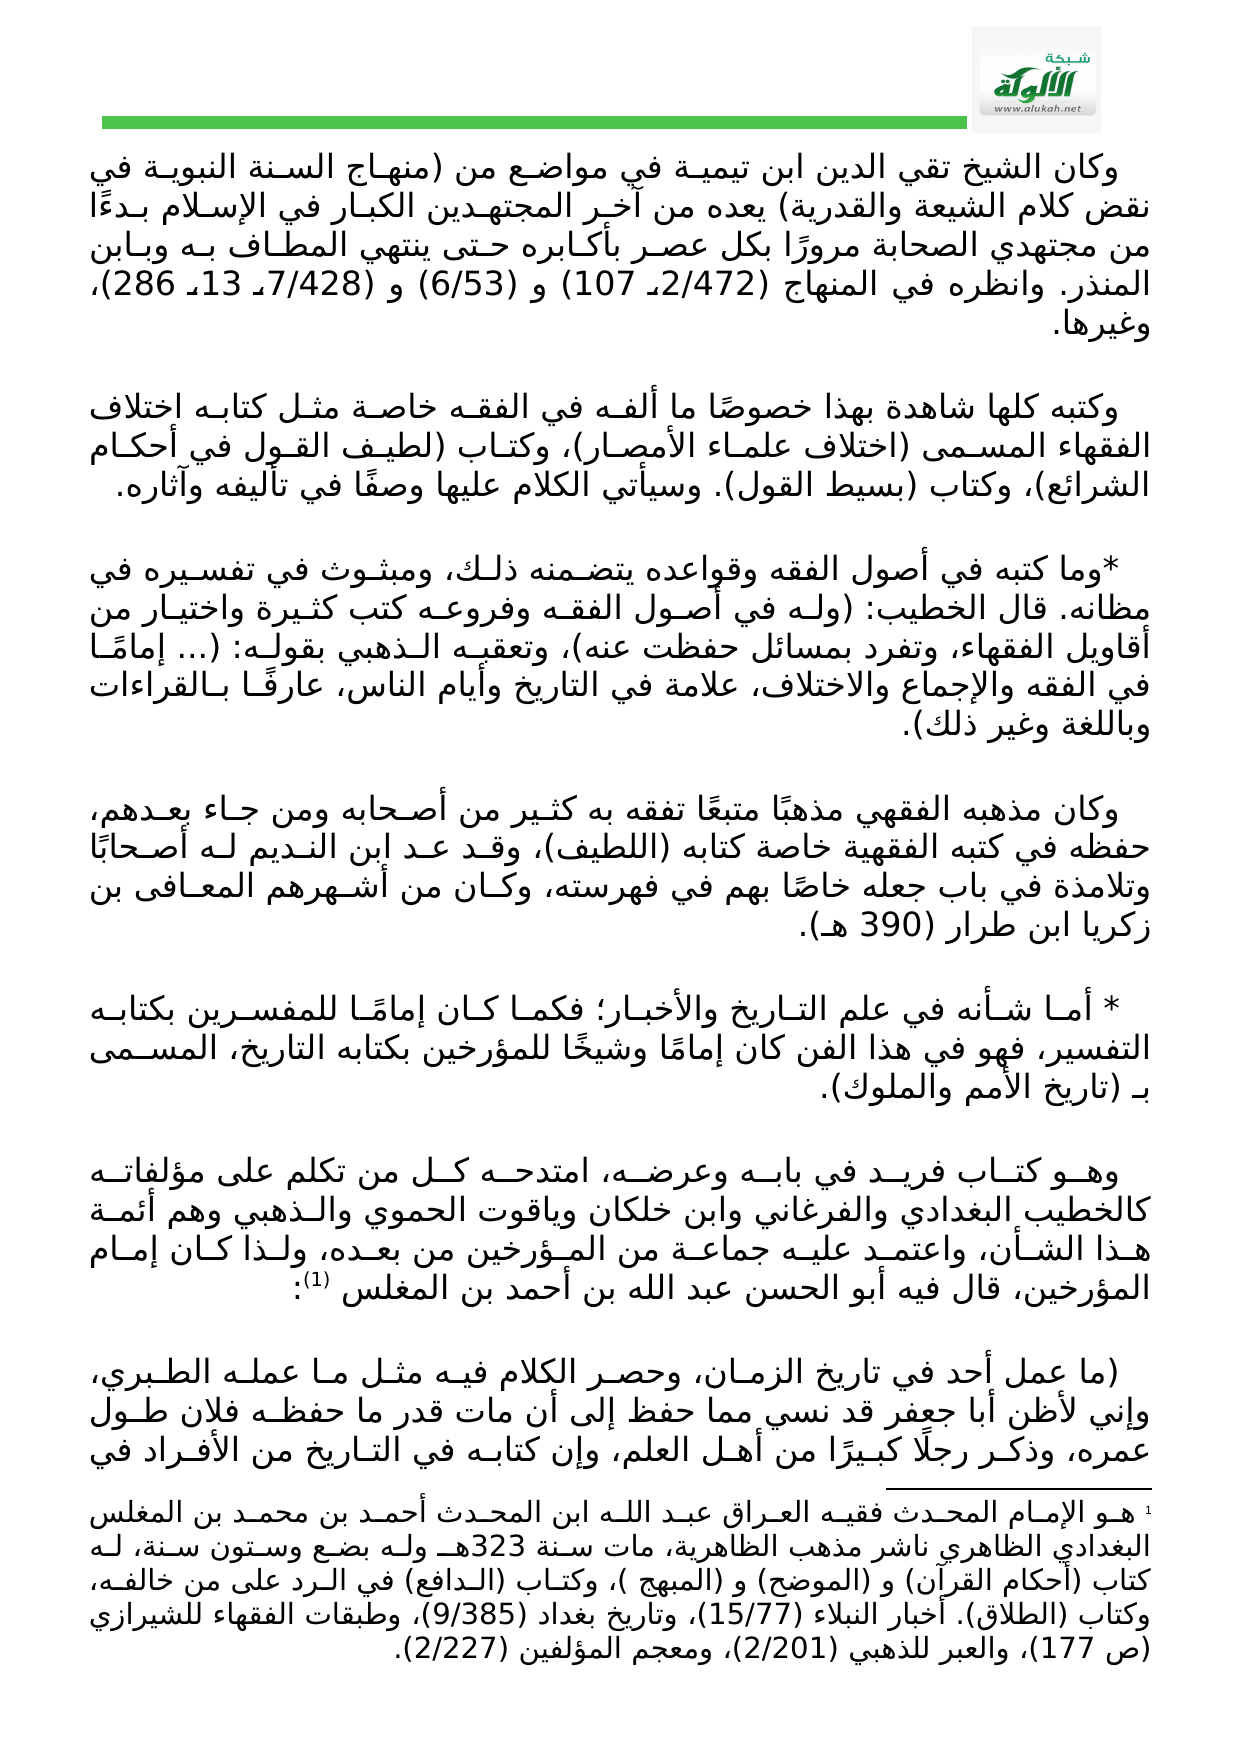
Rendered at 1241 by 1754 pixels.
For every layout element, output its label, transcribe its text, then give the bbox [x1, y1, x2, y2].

list وكان الشيخ تقي الدين ابن تيمية في مواضع من (منهاج السنة النبوية في نقض كلام الشيعة والقدرية) يعده من آخر المجتهدين الكبار في الإسلام بدءًا من مجتهدي الصحابة مرورًا بكل عصر بأكابره حتى ينتهي المطاف به وبابن المنذر. وانظره في المنهاج (2/472، 107) و (6/53) و (7/428، 13، 286)، وغيرها. [89, 148, 1152, 342]
list *وما كتبه في أصول الفقه وقواعده يتضمنه ذلك، ومبثوث في تفسيره في مظانه. قال الخطيب: (وله في أصول الفقه وفروعه كتب كثيرة واختيار من أقاويل الفقهاء، وتفرد بمسائل حفظت عنه)، وتعقبه الذهبي بقوله: (... إمامًا في الفقه والإجماع والاختلاف، علامة في التاريخ وأيام الناس، عارفًا بالقراءات وباللغة وغير ذلك). [89, 549, 1152, 744]
list وكتبه كلها شاهدة بهذا خصوصًا ما ألفه في الفقه خاصة مثل كتابه اختلاف الفقهاء المسمى (اختلاف علماء الأمصار)، وكتاب (لطيف القول في أحكام الشرائع)، وكتاب (بسيط القول). وسيأتي الكلام عليها وصفًا في تأليفه وآثاره. [89, 387, 1152, 504]
list * أما شأنه في علم التاريخ والأخبار؛ فكما كان إمامًا للمفسرين بكتابه التفسير، فهو في هذا الفن كان إمامًا وشيخًا للمؤرخين بكتابه التاريخ، المسمى بـ (تاريخ الأمم والملوك). [89, 990, 1152, 1106]
list وكان مذهبه الفقهي مذهبًا متبعًا تفقه به كثير من أصحابه ومن جاء بعدهم، حفظه في كتبه الفقهية خاصة كتابه (اللطيف)، وقد عد ابن النديم له أصحابًا وتلامذة في باب جعله خاصًا بهم في فهرسته، وكان من أشهرهم المعافى بن زكريا ابن طرار (390 هـ). [89, 789, 1152, 944]
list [89, 1353, 1152, 1469]
list وهو كتاب فريد في بابه وعرضه، امتدحه كل من تكلم على مؤلفاته كالخطيب البغدادي والفرغاني وابن خلكان وياقوت الحموي والذهبي وهم أئمة هذا الشأن، واعتمد عليه جماعة من المؤرخين من بعده، ولذا كان إمام المؤرخين، قال فيه أبو الحسن عبد الله بن أحمد بن المغلس (): [89, 1152, 1152, 1307]
